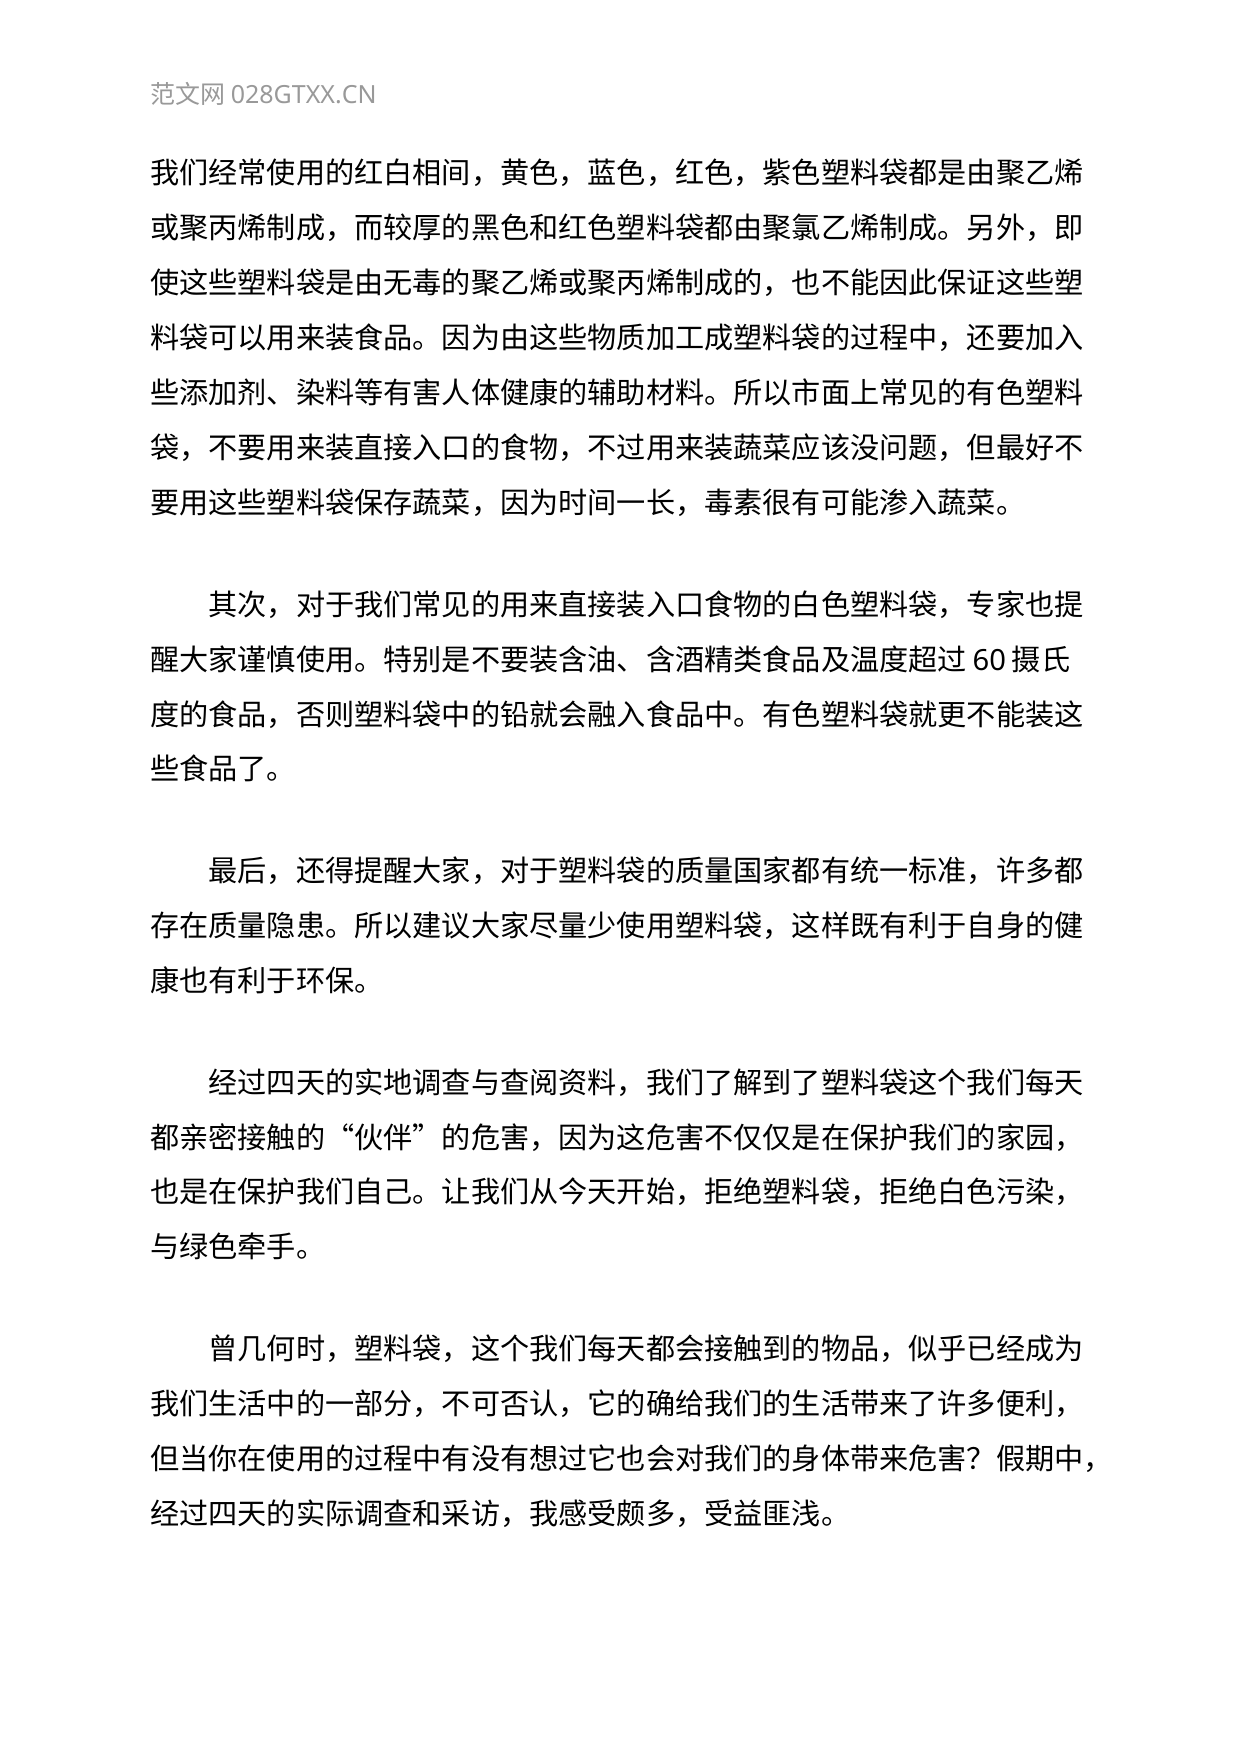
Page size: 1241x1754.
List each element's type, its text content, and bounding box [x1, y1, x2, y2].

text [150, 150, 1090, 522]
text 曾几何时，塑料袋，这个我们每天都会接触到的物品，似乎已经成为我们生活中的一部分，不可否认，它的确给我们的生活带来了许多便利，但当你在使用的过程中有没有想过它也会对我们的身体带来危害？假期中，经过四天的实际调查和采访，我感受颇多，受益匪浅。 [150, 1326, 1090, 1533]
text 最后，还得提醒大家，对于塑料袋的质量国家都有统一标准，许多都存在质量隐患。所以建议大家尽量少使用塑料袋，这样既有利于自身的健康也有利于环保。 [150, 848, 1090, 1000]
text 经过四天的实地调查与查阅资料，我们了解到了塑料袋这个我们每天都亲密接触的“伙伴”的危害，因为这危害不仅仅是在保护我们的家园，也是在保护我们自己。让我们从今天开始，拒绝塑料袋，拒绝白色污染，与绿色牵手。 [150, 1059, 1090, 1266]
text 其次，对于我们常见的用来直接装入口食物的白色塑料袋，专家也提醒大家谨慎使用。特别是不要装含油、含酒精类食品及温度超过60摄氏度的食品，否则塑料袋中的铅就会融入食品中。有色塑料袋就更不能装这些食品了。 [150, 581, 1090, 788]
